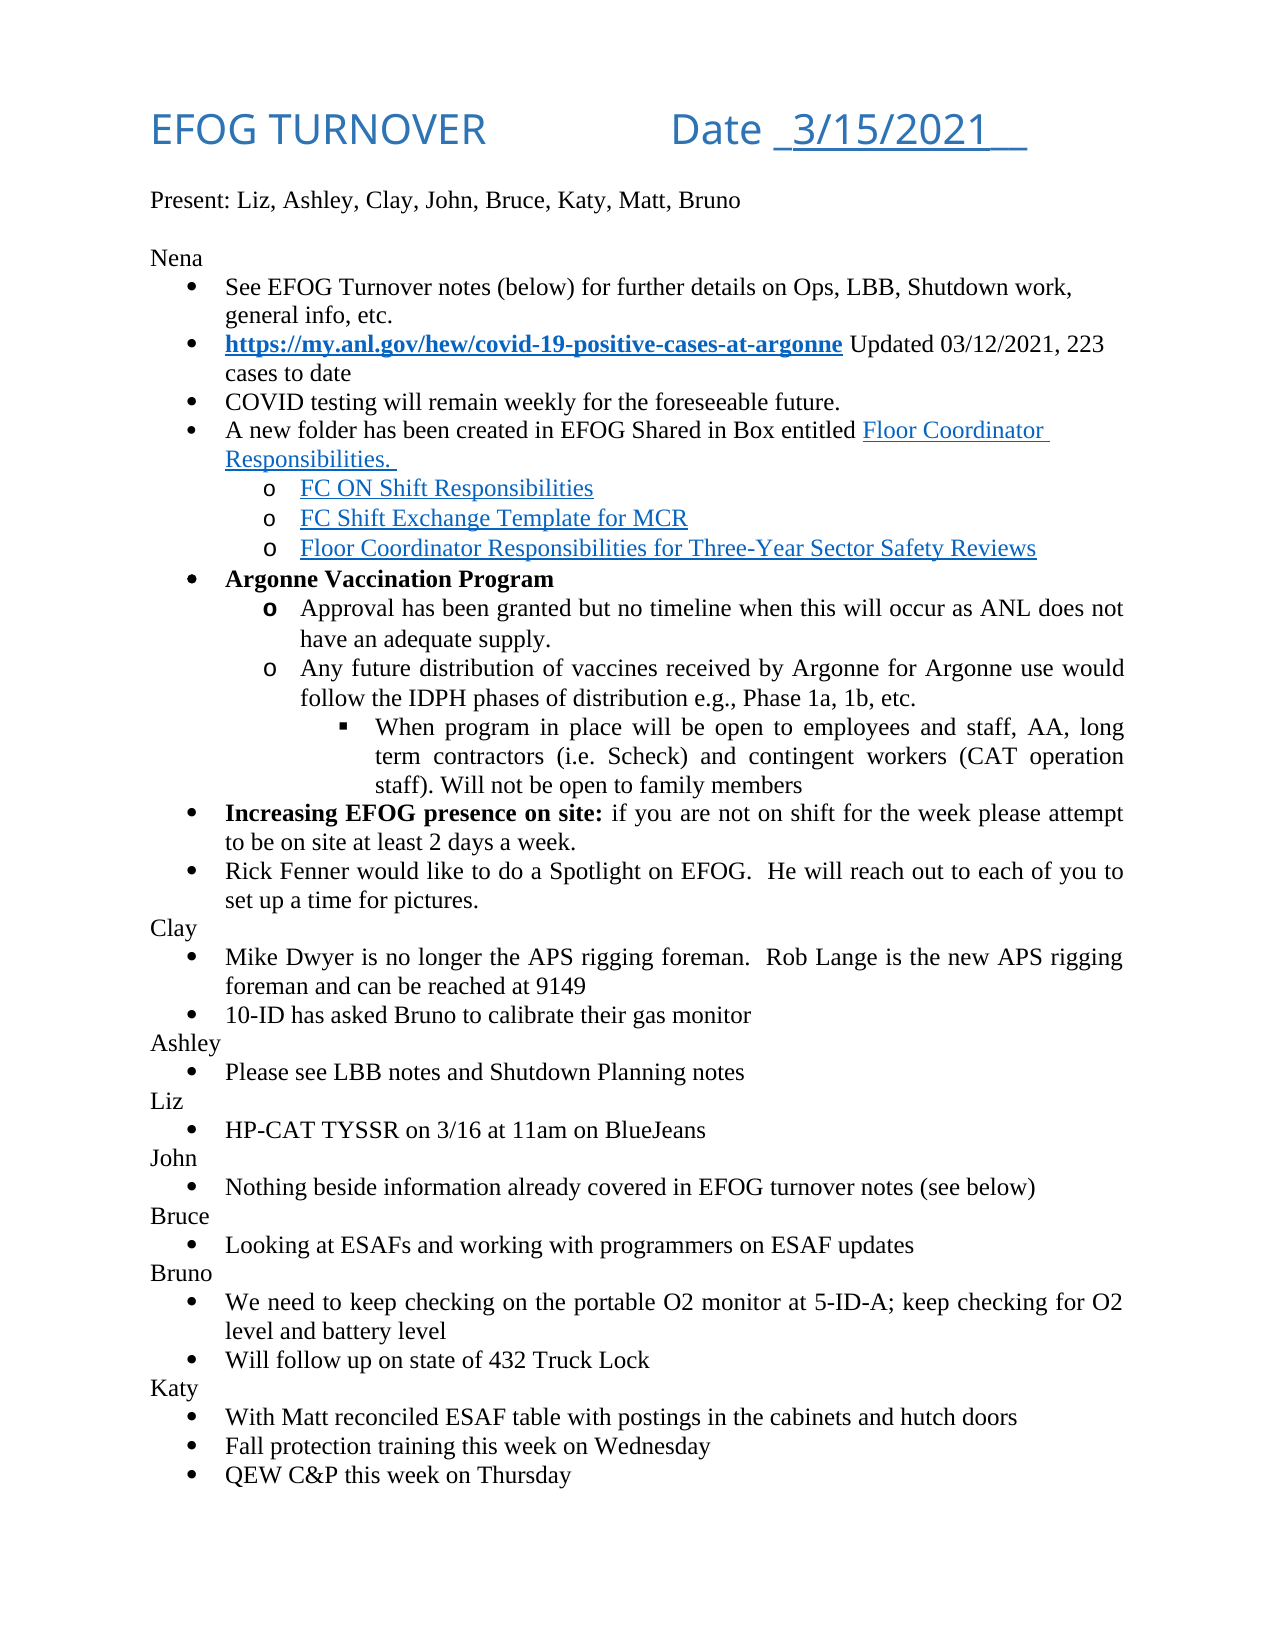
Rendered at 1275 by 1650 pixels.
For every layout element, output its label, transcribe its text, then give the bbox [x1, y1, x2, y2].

list Fall protection training this week on Wednesday [187, 1431, 1125, 1460]
text Bruce [150, 1201, 1125, 1230]
list FC Shift Exchange Template for MCR [262, 503, 1125, 533]
text Present: Liz, Ashley, Clay, John, Bruce, Katy, Matt, Bruno [150, 186, 1125, 214]
list https://my.anl.gov/hew/covid-19-positive-cases-at-argonne Updated 03/12/2021, 223 cases to date [187, 329, 1125, 387]
list FC ON Shift Responsibilities [262, 473, 1125, 503]
list Approval has been granted but no timeline when this will occur as ANL does not have an adequate supply. [262, 593, 1125, 653]
list Rick Fenner would like to do a Spotlight on EFOG. He will reach out to each of you to set up a time for pictures. [187, 856, 1125, 913]
text Bruno [150, 1258, 1125, 1287]
text Nena [150, 243, 1125, 272]
list Increasing EFOG presence on site: if you are not on shift for the week please attempt to be on site at least 2 days a week. [187, 798, 1125, 856]
list 10-ID has asked Bruno to calibrate their gas monitor [187, 1000, 1125, 1028]
list Argonne Vaccination Program [187, 564, 1125, 593]
list When program in place will be open to employees and staff, AA, long term contractors (i.e. Scheck) and contingent workers (CAT operation staff). Will not be open to family members [337, 712, 1125, 798]
text Liz [150, 1086, 1125, 1115]
list We need to keep checking on the portable O2 monitor at 5-ID-A; keep checking for O2 level and battery level [187, 1287, 1125, 1345]
list COVID testing will remain weekly for the foreseeable future. [187, 387, 1125, 416]
list Will follow up on state of 432 Truck Lock [187, 1345, 1125, 1373]
list QEW C&P this week on Thursday [187, 1460, 1125, 1488]
list A new folder has been created in EFOG Shared in Box entitled Floor Coordinator Responsibilities. [187, 416, 1125, 473]
list Any future distribution of vaccines received by Argonne for Argonne use would follow the IDPH phases of distribution e.g., Phase 1a, 1b, etc. [262, 653, 1125, 712]
list HP-CAT TYSSR on 3/16 at 11am on BlueJeans [187, 1115, 1125, 1143]
list Looking at ESAFs and working with programmers on ESAF updates [187, 1230, 1125, 1258]
text John [150, 1143, 1125, 1172]
list See EFOG Turnover notes (below) for further details on Ops, LBB, Shutdown work, general info, etc. [187, 272, 1125, 329]
list Nothing beside information already covered in EFOG turnover notes (see below) [187, 1172, 1125, 1201]
text Clay [150, 913, 1125, 942]
list Mike Dwyer is no longer the APS rigging foreman. Rob Lange is the new APS rigging foreman and can be reached at 9149 [187, 942, 1125, 1000]
list With Matt reconciled ESAF table with postings in the cabinets and hutch doors [187, 1402, 1125, 1431]
list Please see LBB notes and Shutdown Planning notes [187, 1057, 1125, 1086]
text Katy [150, 1373, 1125, 1402]
list Floor Coordinator Responsibilities for Three-Year Sector Safety Reviews [262, 533, 1125, 564]
text Ashley [150, 1028, 1125, 1057]
